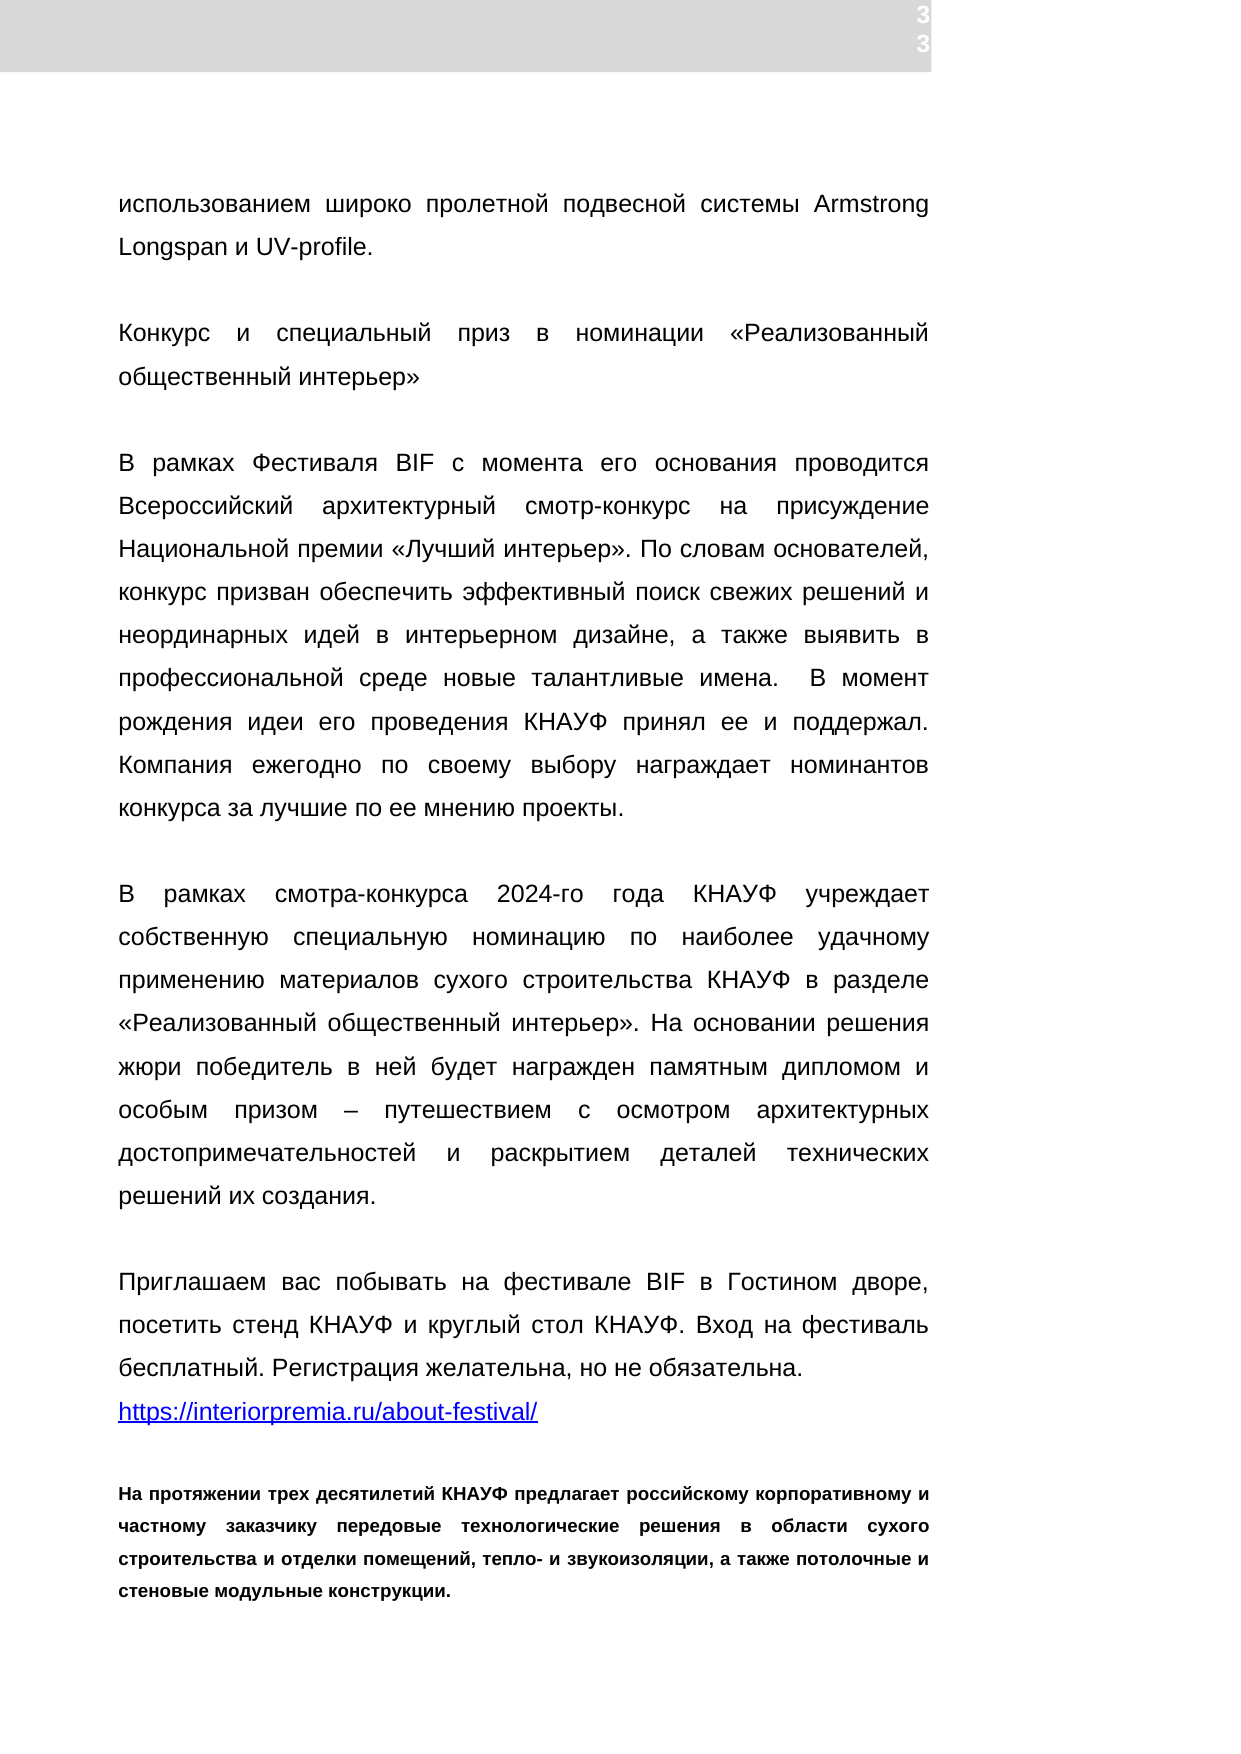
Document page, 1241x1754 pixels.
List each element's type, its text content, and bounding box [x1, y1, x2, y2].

text В рамках Фестиваля BIF с момента его основания проводится Всероссийский архитектурный смотр-конкурс на присуждение Национальной премии «Лучший интерьер». По словам основателей, конкурс призван обеспечить эффективный поиск свежих решений и неординарных идей в интерьерном дизайне, а также выявить в профессиональной среде новые талантливые имена. В момент рождения идеи его проведения КНАУФ принял ее и поддержал. Компания ежегодно по своему выбору награждает номинантов конкурса за лучшие по ее мнению проекты. [118, 448, 930, 822]
text Конкурс и специальный приз в номинации «Реализованный общественный интерьер» [118, 318, 930, 390]
text Приглашаем вас побывать на фестивале BIF в Гостином дворе, посетить стенд КНАУФ и круглый стол КНАУФ. Вход на фестиваль бесплатный. Регистрация желательна, но не обязательна. [118, 1267, 930, 1382]
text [118, 189, 930, 261]
text https://interiorpremia.ru/about-festival/ [118, 1397, 930, 1425]
text На протяжении трех десятилетий КНАУФ предлагает российскому корпоративному и частному заказчику передовые технологические решения в области сухого строительства и отделки помещений, тепло- и звукоизоляции, а также потолочные и стеновые модульные конструкции. [118, 1483, 930, 1601]
text В рамках смотра-конкурса 2024-го года КНАУФ учреждает собственную специальную номинацию по наиболее удачному применению материалов сухого строительства КНАУФ в разделе «Реализованный общественный интерьер». На основании решения жюри победитель в ней будет награжден памятным дипломом и особым призом – путешествием с осмотром архитектурных достопримечательностей и раскрытием деталей технических решений их создания. [118, 879, 930, 1210]
